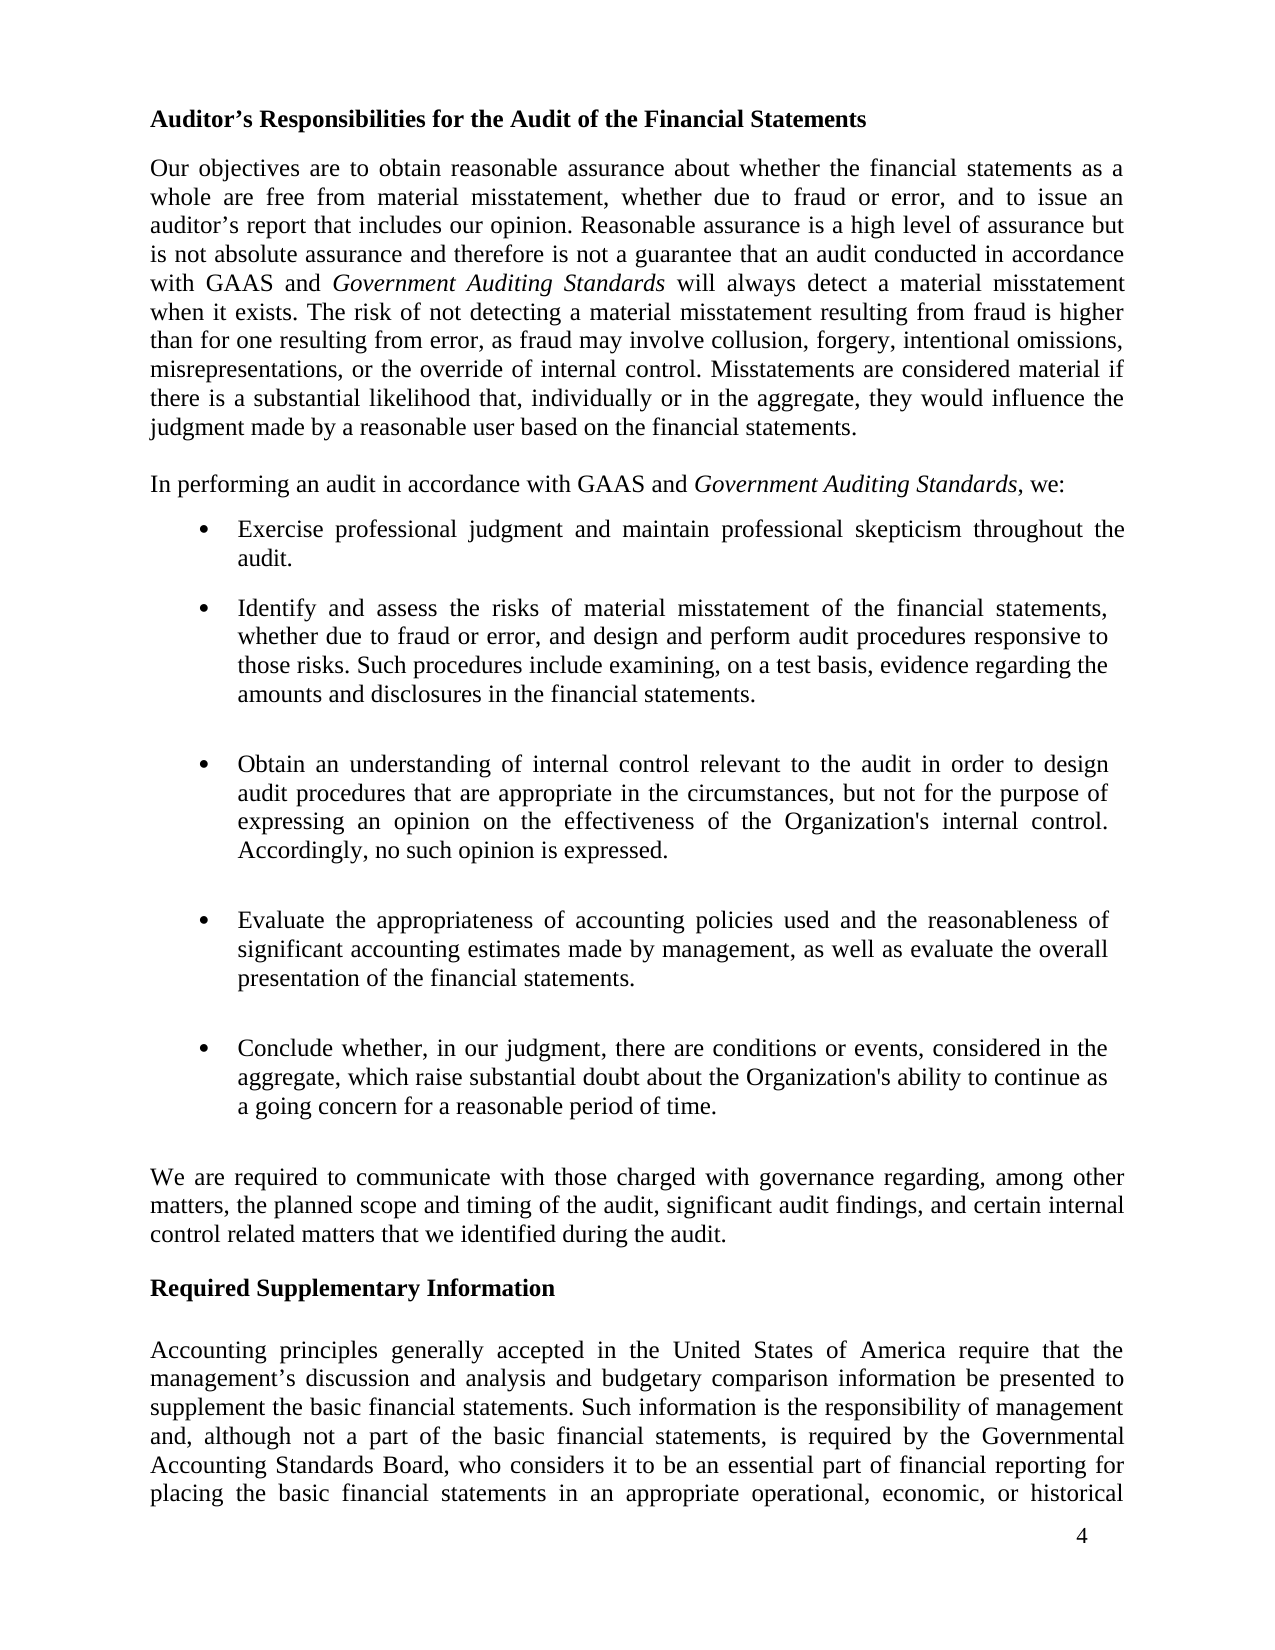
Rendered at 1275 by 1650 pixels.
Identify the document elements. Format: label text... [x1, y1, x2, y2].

text We are required to communicate with those charged with governance regarding, among other matters, the planned scope and timing of the audit, significant audit findings, and certain internal control related matters that we identified during the audit. [150, 1162, 1125, 1248]
text Our objectives are to obtain reasonable assurance about whether the financial statements as a whole are free from material misstatement, whether due to fraud or error, and to issue an auditor’s report that includes our opinion. Reasonable assurance is a high level of assurance but is not absolute assurance and therefore is not a guarantee that an audit conducted in accordance with GAAS and Government Auditing Standards will always detect a material misstatement when it exists. The risk of not detecting a material misstatement resulting from fraud is higher than for one resulting from error, as fraud may involve collusion, forgery, intentional omissions, misrepresentations, or the override of internal control. Misstatements are considered material if there is a substantial likelihood that, individually or in the aggregate, they would influence the judgment made by a reasonable user based on the financial statements. [150, 153, 1125, 440]
text In performing an audit in accordance with GAAS and Government Auditing Standards, we: [150, 469, 1125, 498]
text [150, 1335, 1125, 1507]
text Auditor’s Responsibilities for the Audit of the Financial Statements [150, 104, 1125, 132]
list Conclude whether, in our judgment, there are conditions or events, considered in the aggregate, which raise substantial doubt about the Organization's ability to continue as a going concern for a reasonable period of time. [200, 1033, 1109, 1119]
list Identify and assess the risks of material misstatement of the financial statements, whether due to fraud or error, and design and perform audit procedures responsive to those risks. Such procedures include examining, on a test basis, evidence regarding the amounts and disclosures in the financial statements. [200, 593, 1109, 708]
list Evaluate the appropriateness of accounting policies used and the reasonableness of significant accounting estimates made by management, as well as evaluate the overall presentation of the financial statements. [200, 906, 1109, 992]
list Obtain an understanding of internal control relevant to the audit in order to design audit procedures that are appropriate in the circumstances, but not for the purpose of expressing an opinion on the effectiveness of the Organization's internal control. Accordingly, no such opinion is expressed. [200, 749, 1109, 864]
list Exercise professional judgment and maintain professional skepticism throughout the audit. [200, 514, 1125, 572]
subtitle Required Supplementary Information [150, 1273, 1125, 1302]
